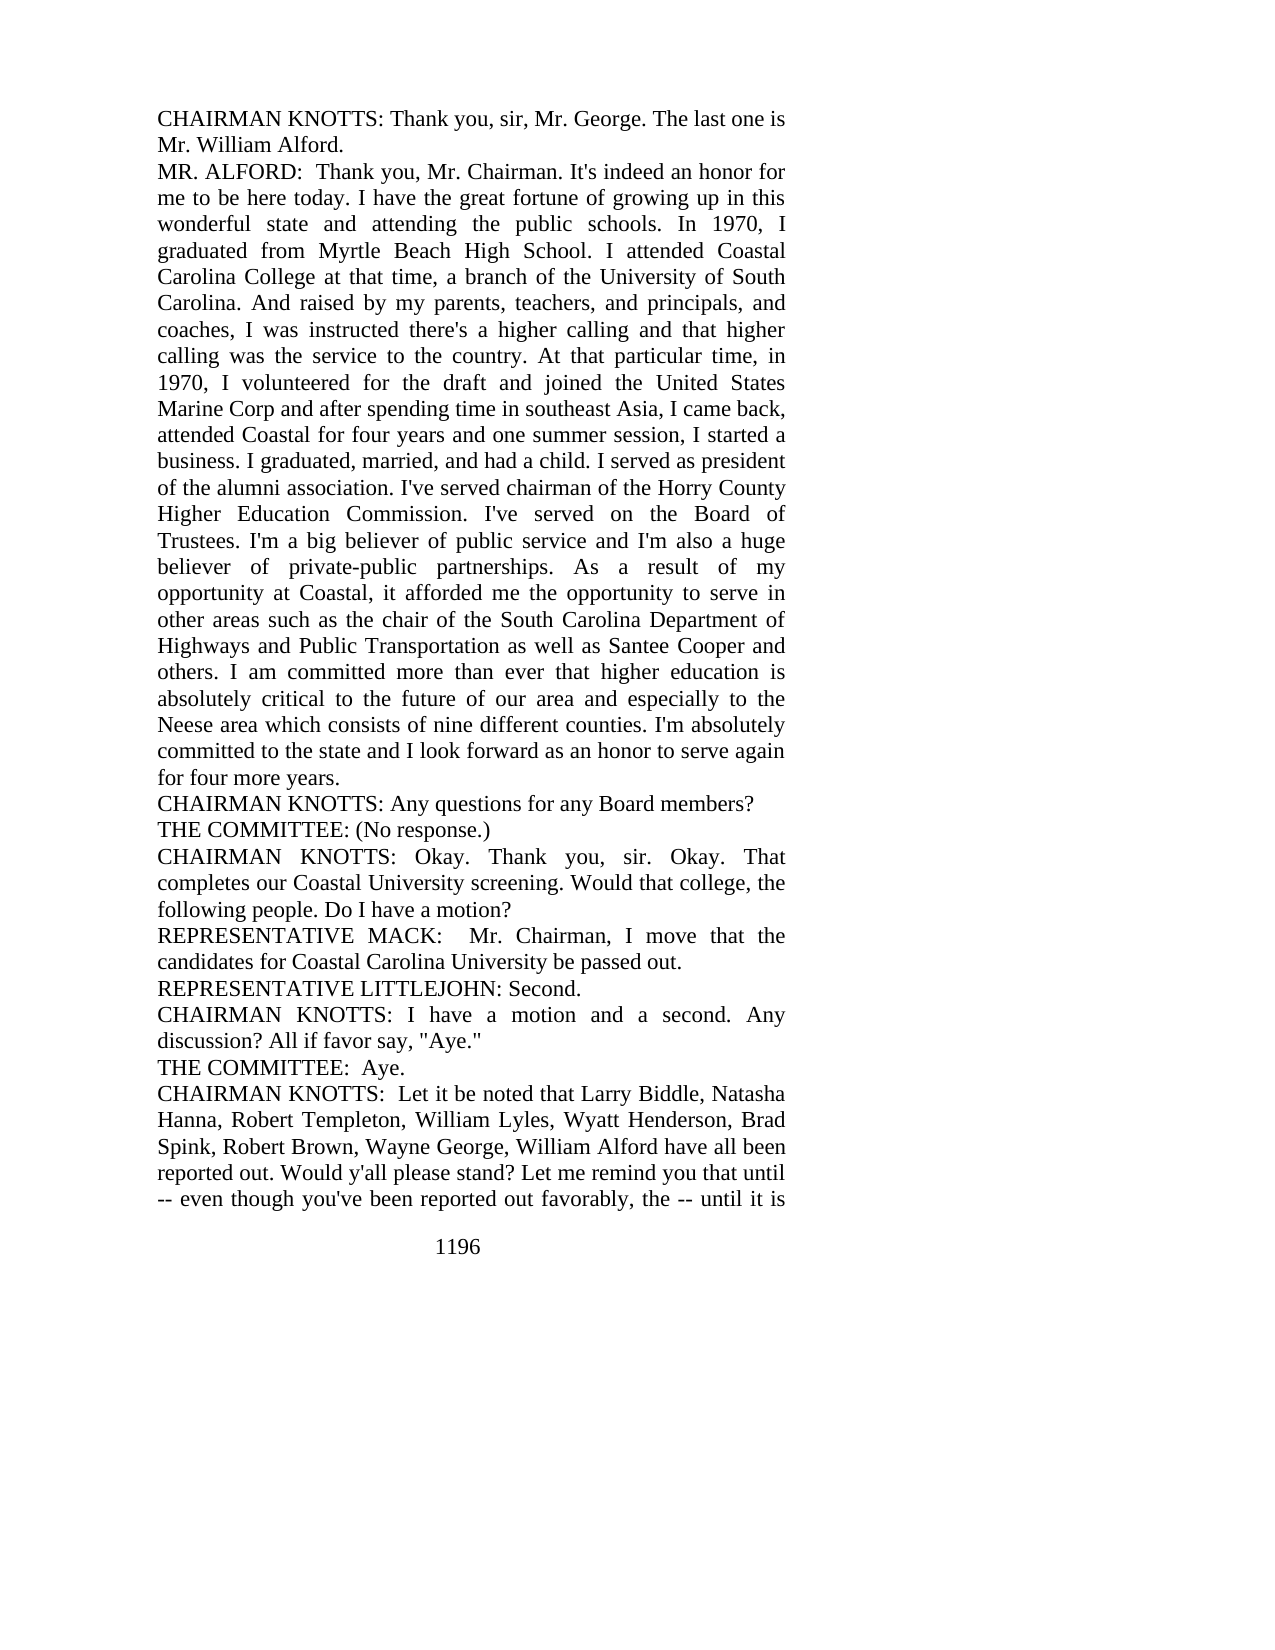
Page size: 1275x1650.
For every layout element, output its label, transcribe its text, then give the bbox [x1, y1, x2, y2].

text REPRESENTATIVE MACK: Mr. Chairman, I move that the candidates for Coastal Carolina University be passed out. [157, 922, 787, 975]
text REPRESENTATIVE LITTLEJOHN: Second. [157, 975, 787, 1001]
text CHAIRMAN KNOTTS: I have a motion and a second. Any discussion? All if favor say, "Aye." [157, 1001, 787, 1054]
text CHAIRMAN KNOTTS: Okay. Thank you, sir. Okay. That completes our Coastal University screening. Would that college, the following people. Do I have a motion? [157, 843, 787, 922]
text MR. ALFORD: Thank you, Mr. Chairman. It's indeed an honor for me to be here today. I have the great fortune of growing up in this wonderful state and attending the public schools. In 1970, I graduated from Myrtle Beach High School. I attended Coastal Carolina College at that time, a branch of the University of South Carolina. And raised by my parents, teachers, and principals, and coaches, I was instructed there's a higher calling and that higher calling was the service to the country. At that particular time, in 1970, I volunteered for the draft and joined the United States Marine Corp and after spending time in southeast Asia, I came back, attended Coastal for four years and one summer session, I started a business. I graduated, married, and had a child. I served as president of the alumni association. I've served chairman of the Horry County Higher Education Commission. I've served on the Board of Trustees. I'm a big believer of public service and I'm also a huge believer of private-public partnerships. As a result of my opportunity at Coastal, it afforded me the opportunity to serve in other areas such as the chair of the South Carolina Department of Highways and Public Transportation as well as Santee Cooper and others. I am committed more than ever that higher education is absolutely critical to the future of our area and especially to the Neese area which consists of nine different counties. I'm absolutely committed to the state and I look forward as an honor to serve again for four more years. [157, 158, 787, 790]
text CHAIRMAN KNOTTS: Any questions for any Board members? [157, 790, 787, 817]
text THE COMMITTEE: Aye. [157, 1054, 787, 1080]
text THE COMMITTEE: (No response.) [157, 817, 787, 843]
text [157, 1080, 787, 1212]
text CHAIRMAN KNOTTS: Thank you, sir, Mr. George. The last one is Mr. William Alford. [157, 105, 787, 158]
